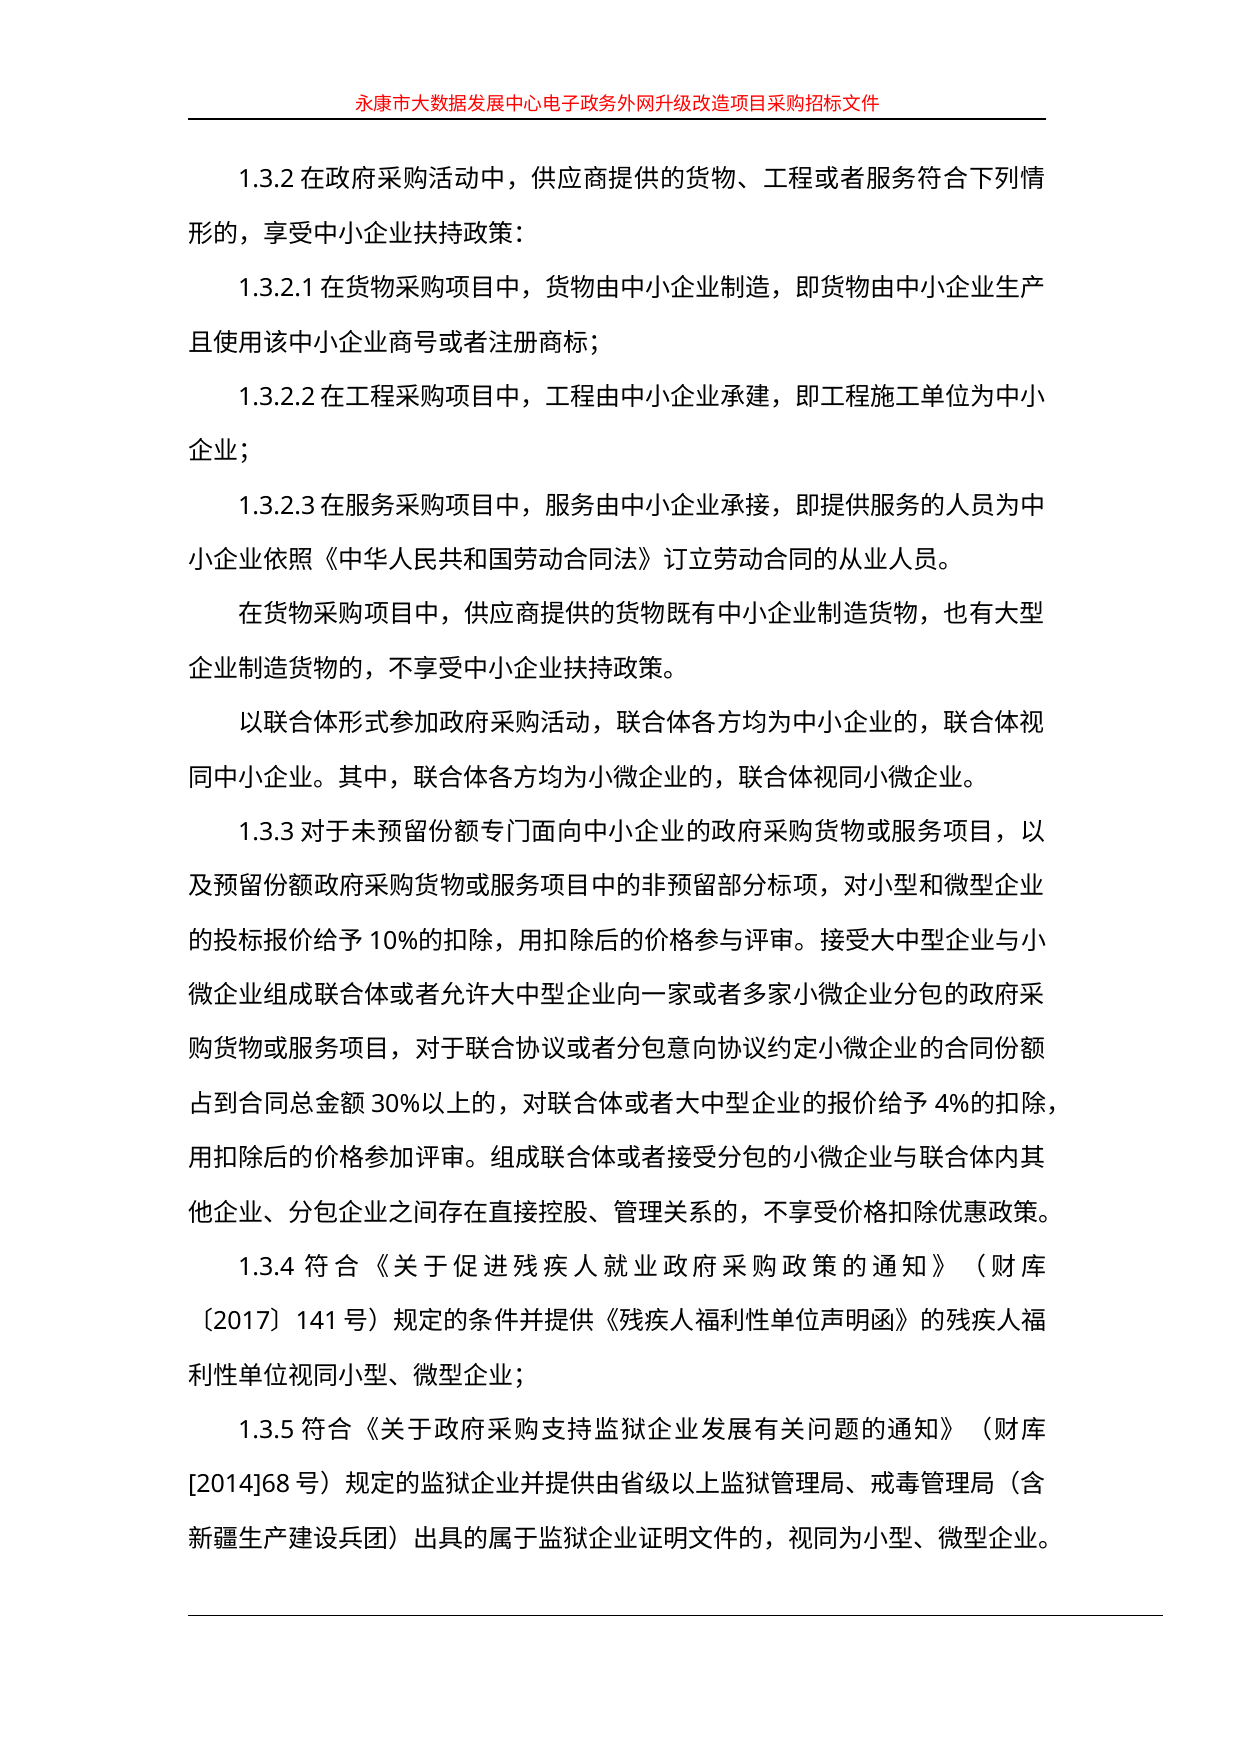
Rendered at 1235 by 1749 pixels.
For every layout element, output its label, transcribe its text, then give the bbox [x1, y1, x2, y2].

text 1.3.2.2在工程采购项目中，工程由中小企业承建，即工程施工单位为中小企业； [188, 376, 1046, 467]
text 以联合体形式参加政府采购活动，联合体各方均为中小企业的，联合体视同中小企业。其中，联合体各方均为小微企业的，联合体视同小微企业。 [188, 703, 1046, 793]
text 1.3.4符合《关于促进残疾人就业政府采购政策的通知》（财库〔2017〕141号）规定的条件并提供《残疾人福利性单位声明函》的残疾人福利性单位视同小型、微型企业； [188, 1246, 1046, 1391]
text 1.3.5符合《关于政府采购支持监狱企业发展有关问题的通知》（财库[2014]68号）规定的监狱企业并提供由省级以上监狱管理局、戒毒管理局（含新疆生产建设兵团）出具的属于监狱企业证明文件的，视同为小型、微型企业。 [188, 1409, 1046, 1554]
text 1.3.2在政府采购活动中，供应商提供的货物、工程或者服务符合下列情形的，享受中小企业扶持政策： [188, 159, 1046, 249]
text 1.3.2.3在服务采购项目中，服务由中小企业承接，即提供服务的人员为中小企业依照《中华人民共和国劳动合同法》订立劳动合同的从业人员。 [188, 485, 1046, 576]
text 1.3.2.1在货物采购项目中，货物由中小企业制造，即货物由中小企业生产且使用该中小企业商号或者注册商标； [188, 268, 1046, 358]
text 1.3.3对于未预留份额专门面向中小企业的政府采购货物或服务项目，以及预留份额政府采购货物或服务项目中的非预留部分标项，对小型和微型企业的投标报价给予10%的扣除，用扣除后的价格参与评审。接受大中型企业与小微企业组成联合体或者允许大中型企业向一家或者多家小微企业分包的政府采购货物或服务项目，对于联合协议或者分包意向协议约定小微企业的合同份额占到合同总金额30%以上的，对联合体或者大中型企业的报价给予4%的扣除，用扣除后的价格参加评审。组成联合体或者接受分包的小微企业与联合体内其他企业、分包企业之间存在直接控股、管理关系的，不享受价格扣除优惠政策。 [188, 811, 1046, 1228]
text 在货物采购项目中，供应商提供的货物既有中小企业制造货物，也有大型企业制造货物的，不享受中小企业扶持政策。 [188, 594, 1046, 684]
